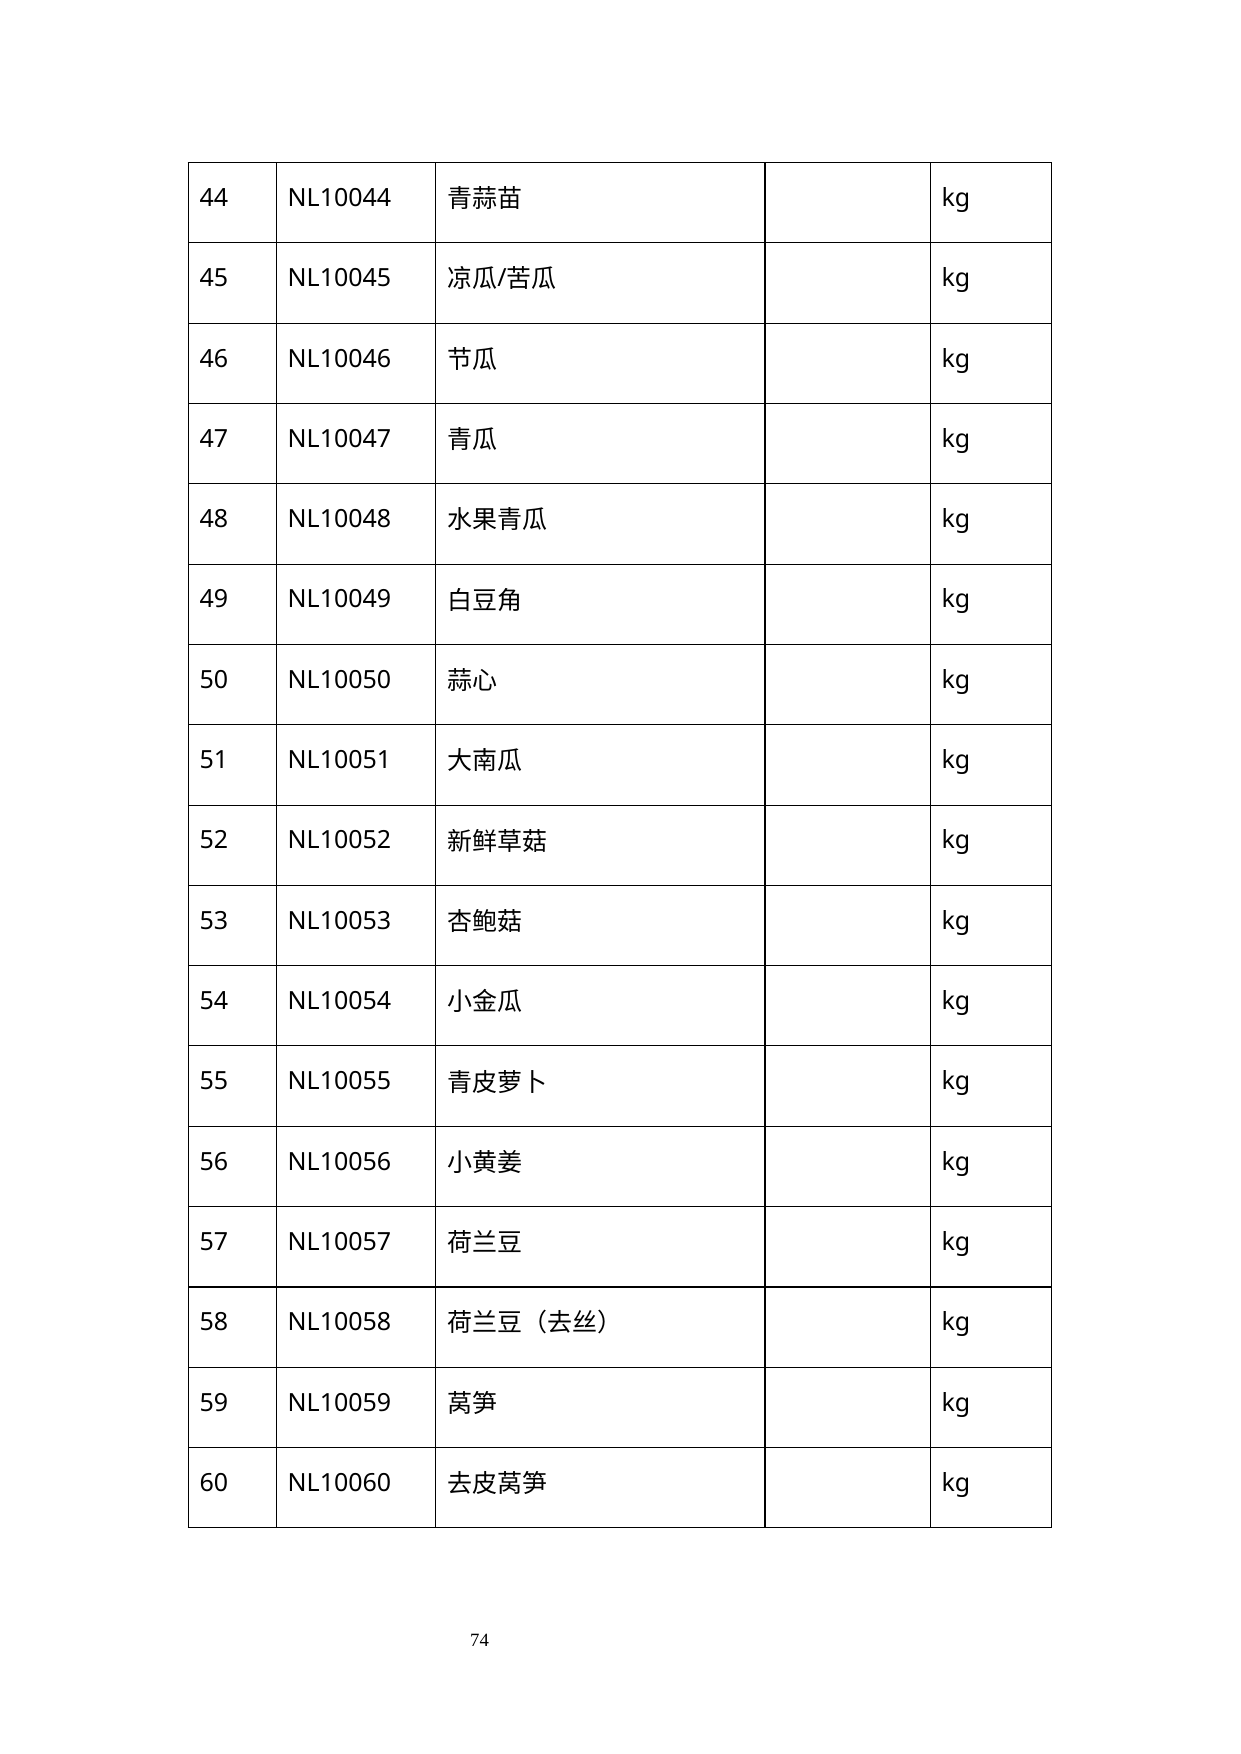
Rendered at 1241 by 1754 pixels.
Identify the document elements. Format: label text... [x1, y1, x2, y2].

table_cell NL10056 [277, 1127, 435, 1206]
table_cell 46 [189, 324, 276, 403]
table_cell NL10060 [277, 1448, 435, 1527]
table_cell NL10054 [277, 966, 435, 1045]
table_cell kg [931, 725, 1051, 804]
table_cell [766, 484, 930, 563]
table_cell [766, 404, 930, 483]
table_cell 蒜心 [436, 645, 764, 724]
table_cell 44 [189, 163, 276, 242]
table_cell NL10049 [277, 565, 435, 644]
table_cell [766, 886, 930, 965]
table_cell 53 [189, 886, 276, 965]
table_cell 荷兰豆（去丝） [436, 1288, 764, 1367]
table_cell NL10057 [277, 1207, 435, 1286]
table_cell 青瓜 [436, 404, 764, 483]
table_cell 小金瓜 [436, 966, 764, 1045]
table_cell kg [931, 404, 1051, 483]
table_cell [766, 1448, 930, 1527]
table_cell kg [931, 886, 1051, 965]
table_cell NL10059 [277, 1368, 435, 1447]
table_cell [766, 324, 930, 403]
table_cell 水果青瓜 [436, 484, 764, 563]
table_cell NL10045 [277, 243, 435, 323]
table_cell 56 [189, 1127, 276, 1206]
table_cell [766, 1127, 930, 1206]
table_cell kg [931, 1046, 1051, 1126]
table_cell 杏鲍菇 [436, 886, 764, 965]
table_cell NL10051 [277, 725, 435, 804]
table_cell kg [931, 966, 1051, 1045]
table_cell [766, 1046, 930, 1126]
table_cell 52 [189, 806, 276, 885]
table_cell kg [931, 1448, 1051, 1527]
table_cell 47 [189, 404, 276, 483]
table_cell NL10046 [277, 324, 435, 403]
table_cell 青皮萝卜 [436, 1046, 764, 1126]
table_cell 大南瓜 [436, 725, 764, 804]
table_cell 60 [189, 1448, 276, 1527]
table_cell 白豆角 [436, 565, 764, 644]
table_cell 莴笋 [436, 1368, 764, 1447]
table_cell kg [931, 1127, 1051, 1206]
table_cell [766, 645, 930, 724]
table_cell 荷兰豆 [436, 1207, 764, 1286]
table_cell [766, 243, 930, 323]
table_cell 49 [189, 565, 276, 644]
table_cell kg [931, 1288, 1051, 1367]
table_cell [766, 565, 930, 644]
table_cell [766, 725, 930, 804]
table_cell kg [931, 1368, 1051, 1447]
table_cell NL10052 [277, 806, 435, 885]
table_cell kg [931, 645, 1051, 724]
table_cell kg [931, 1207, 1051, 1286]
table_cell 48 [189, 484, 276, 563]
table_cell NL10058 [277, 1288, 435, 1367]
table_cell 55 [189, 1046, 276, 1126]
table_cell [766, 806, 930, 885]
table_cell 59 [189, 1368, 276, 1447]
table_cell [766, 966, 930, 1045]
table_cell [766, 1288, 930, 1367]
table_cell NL10044 [277, 163, 435, 242]
table_cell 新鲜草菇 [436, 806, 764, 885]
table_cell 58 [189, 1288, 276, 1367]
table_cell 45 [189, 243, 276, 323]
table_cell NL10048 [277, 484, 435, 563]
table_cell 青蒜苗 [436, 163, 764, 242]
table_cell kg [931, 565, 1051, 644]
table_cell kg [931, 324, 1051, 403]
table_cell kg [931, 806, 1051, 885]
table_cell kg [931, 243, 1051, 323]
table_cell [766, 1207, 930, 1286]
table_cell [766, 1368, 930, 1447]
table_cell NL10053 [277, 886, 435, 965]
table_cell 节瓜 [436, 324, 764, 403]
table_cell 57 [189, 1207, 276, 1286]
table_cell 50 [189, 645, 276, 724]
table_cell NL10055 [277, 1046, 435, 1126]
table_cell kg [931, 484, 1051, 563]
table_cell 54 [189, 966, 276, 1045]
table_cell 51 [189, 725, 276, 804]
table_cell [766, 163, 930, 242]
table_cell 凉瓜/苦瓜 [436, 243, 764, 323]
table_cell NL10050 [277, 645, 435, 724]
table_cell kg [931, 163, 1051, 242]
table_cell 小黄姜 [436, 1127, 764, 1206]
table_cell NL10047 [277, 404, 435, 483]
table_cell 去皮莴笋 [436, 1448, 764, 1527]
